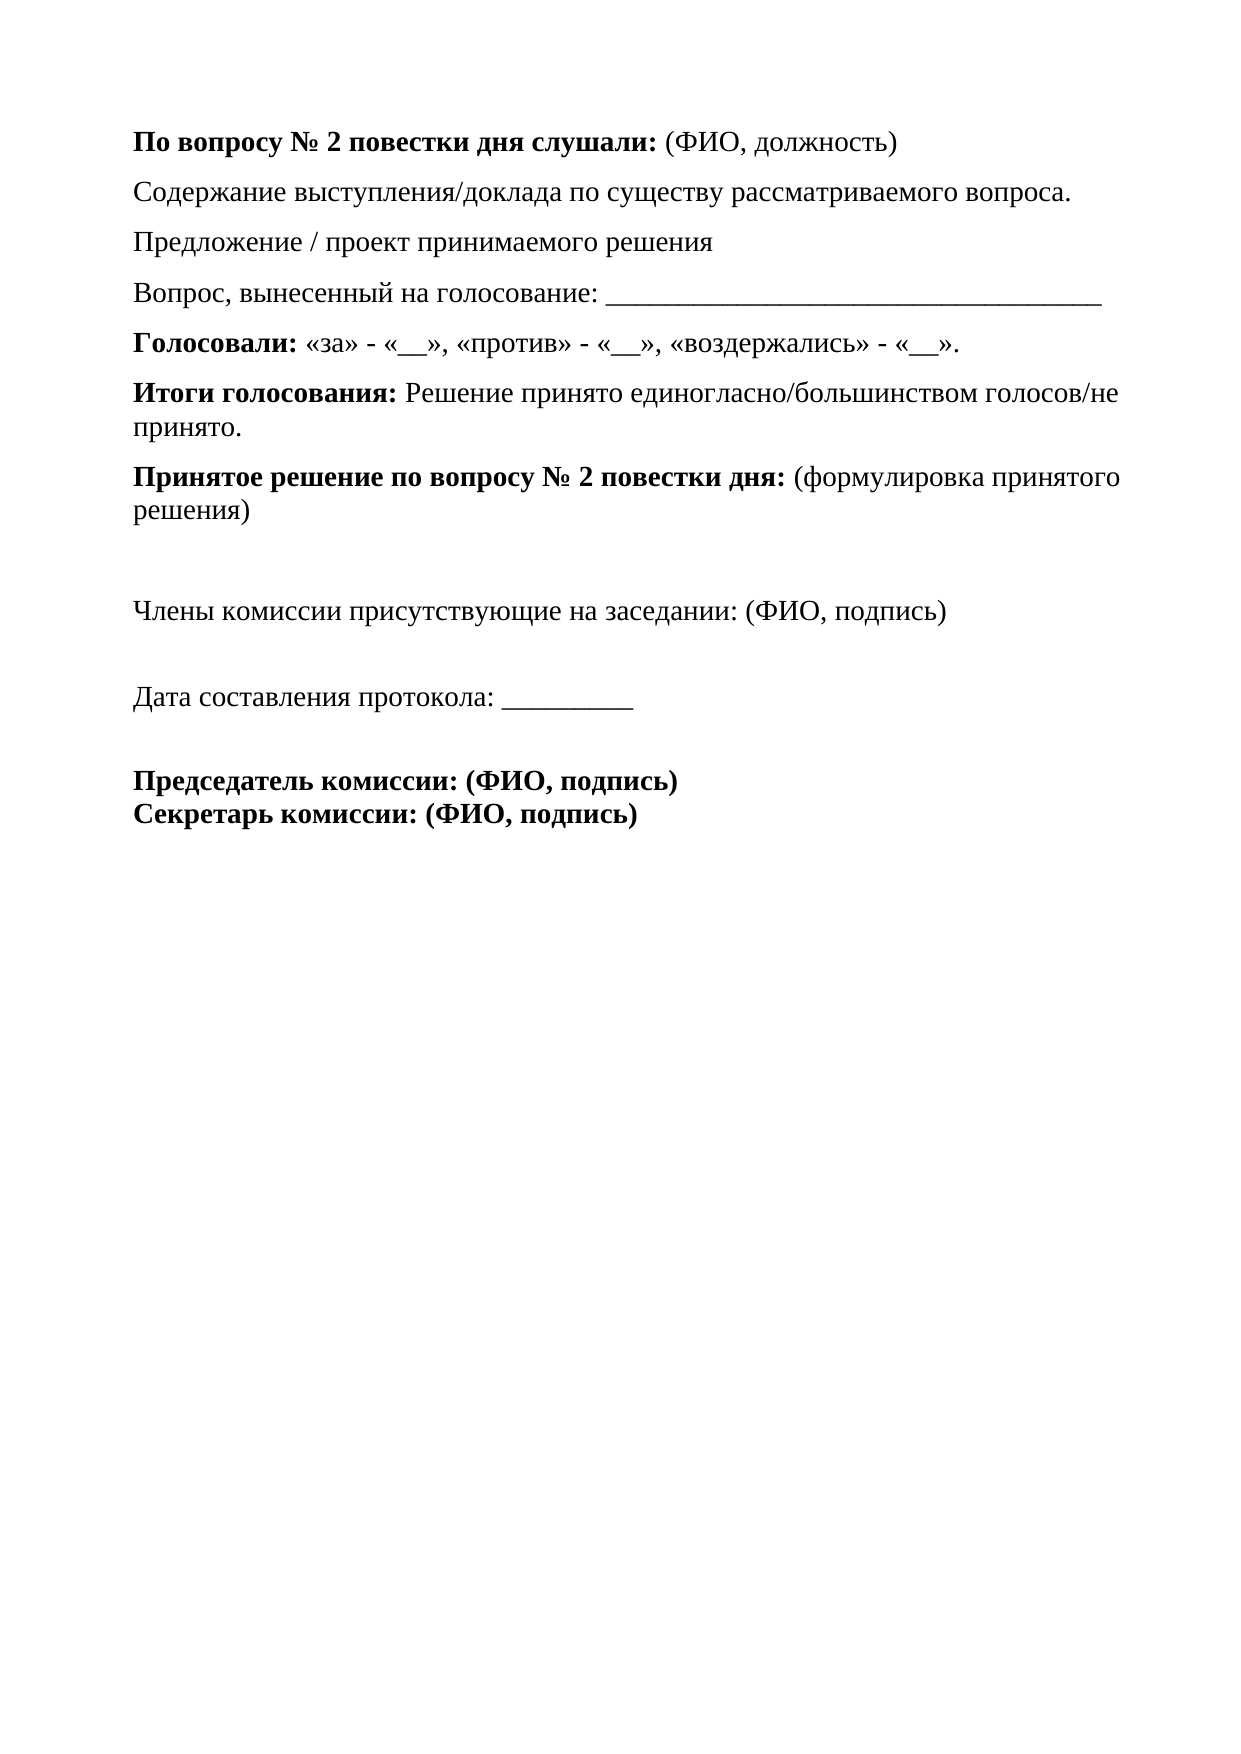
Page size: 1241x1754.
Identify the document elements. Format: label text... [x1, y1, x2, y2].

text Содержание выступления/доклада по существу рассматриваемого вопроса. [133, 174, 1167, 208]
text Итоги голосования: Решение принято единогласно/большинством голосов/не принято. [133, 375, 1167, 442]
text Принятое решение по вопросу № 2 повестки дня: (формулировка принятого решения) [133, 459, 1167, 526]
text Секретарь комиссии: (ФИО, подпись) [133, 796, 1167, 830]
text Голосовали: «за» - «__», «против» - «__», «воздержались» - «__». [133, 325, 1167, 358]
text Члены комиссии присутствующие на заседании: (ФИО, подпись) [133, 593, 1167, 626]
text Дата составления протокола: _________ [133, 679, 1167, 713]
text Вопрос, вынесенный на голосование: __________________________________ [133, 275, 1167, 308]
text Предложение / проект принимаемого решения [133, 224, 1167, 258]
text Председатель комиссии: (ФИО, подпись) [133, 763, 1167, 796]
text По вопросу № 2 повестки дня слушали: (ФИО, должность) [133, 124, 1167, 158]
